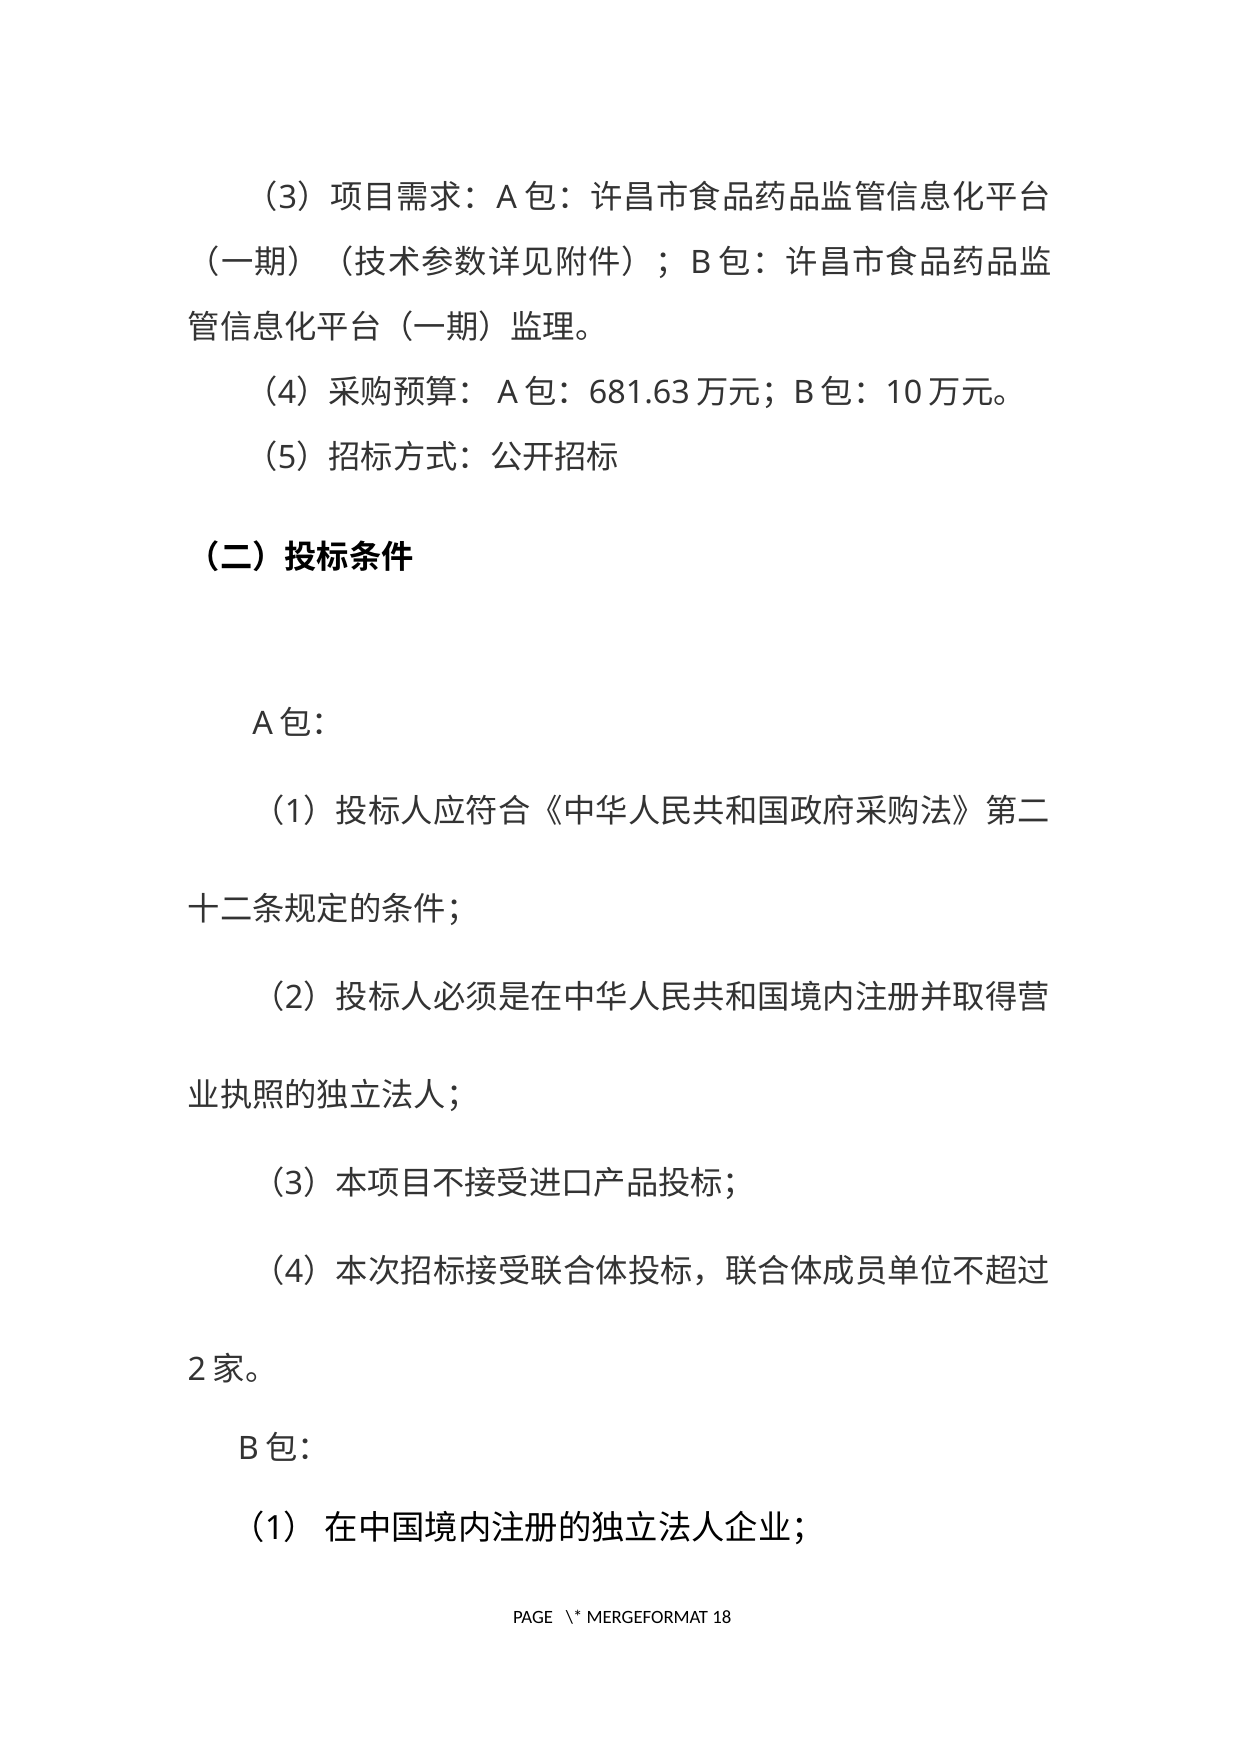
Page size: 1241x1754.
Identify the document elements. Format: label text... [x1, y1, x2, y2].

text （4）本次招标接受联合体投标，联合体成员单位不超过2家。 [187, 1236, 1053, 1399]
text （2）投标人必须是在中华人民共和国境内注册并取得营业执照的独立法人； [187, 962, 1053, 1124]
text A包： [187, 688, 1053, 753]
text B包： [187, 1422, 1053, 1469]
text （5）招标方式：公开招标 [187, 422, 1053, 487]
subtitle （二）投标条件 [187, 522, 1053, 587]
text （4）采购预算： A包：681.63万元；B包：10万元。 [187, 357, 1053, 422]
text （3）项目需求：A包：许昌市食品药品监管信息化平台（一期）（技术参数详见附件）；B包：许昌市食品药品监管信息化平台（一期）监理。 [187, 162, 1053, 357]
text （1） 在中国境内注册的独立法人企业； [231, 1493, 1053, 1558]
text （3）本项目不接受进口产品投标； [187, 1148, 1053, 1213]
text （1）投标人应符合《中华人民共和国政府采购法》第二十二条规定的条件； [187, 776, 1053, 939]
